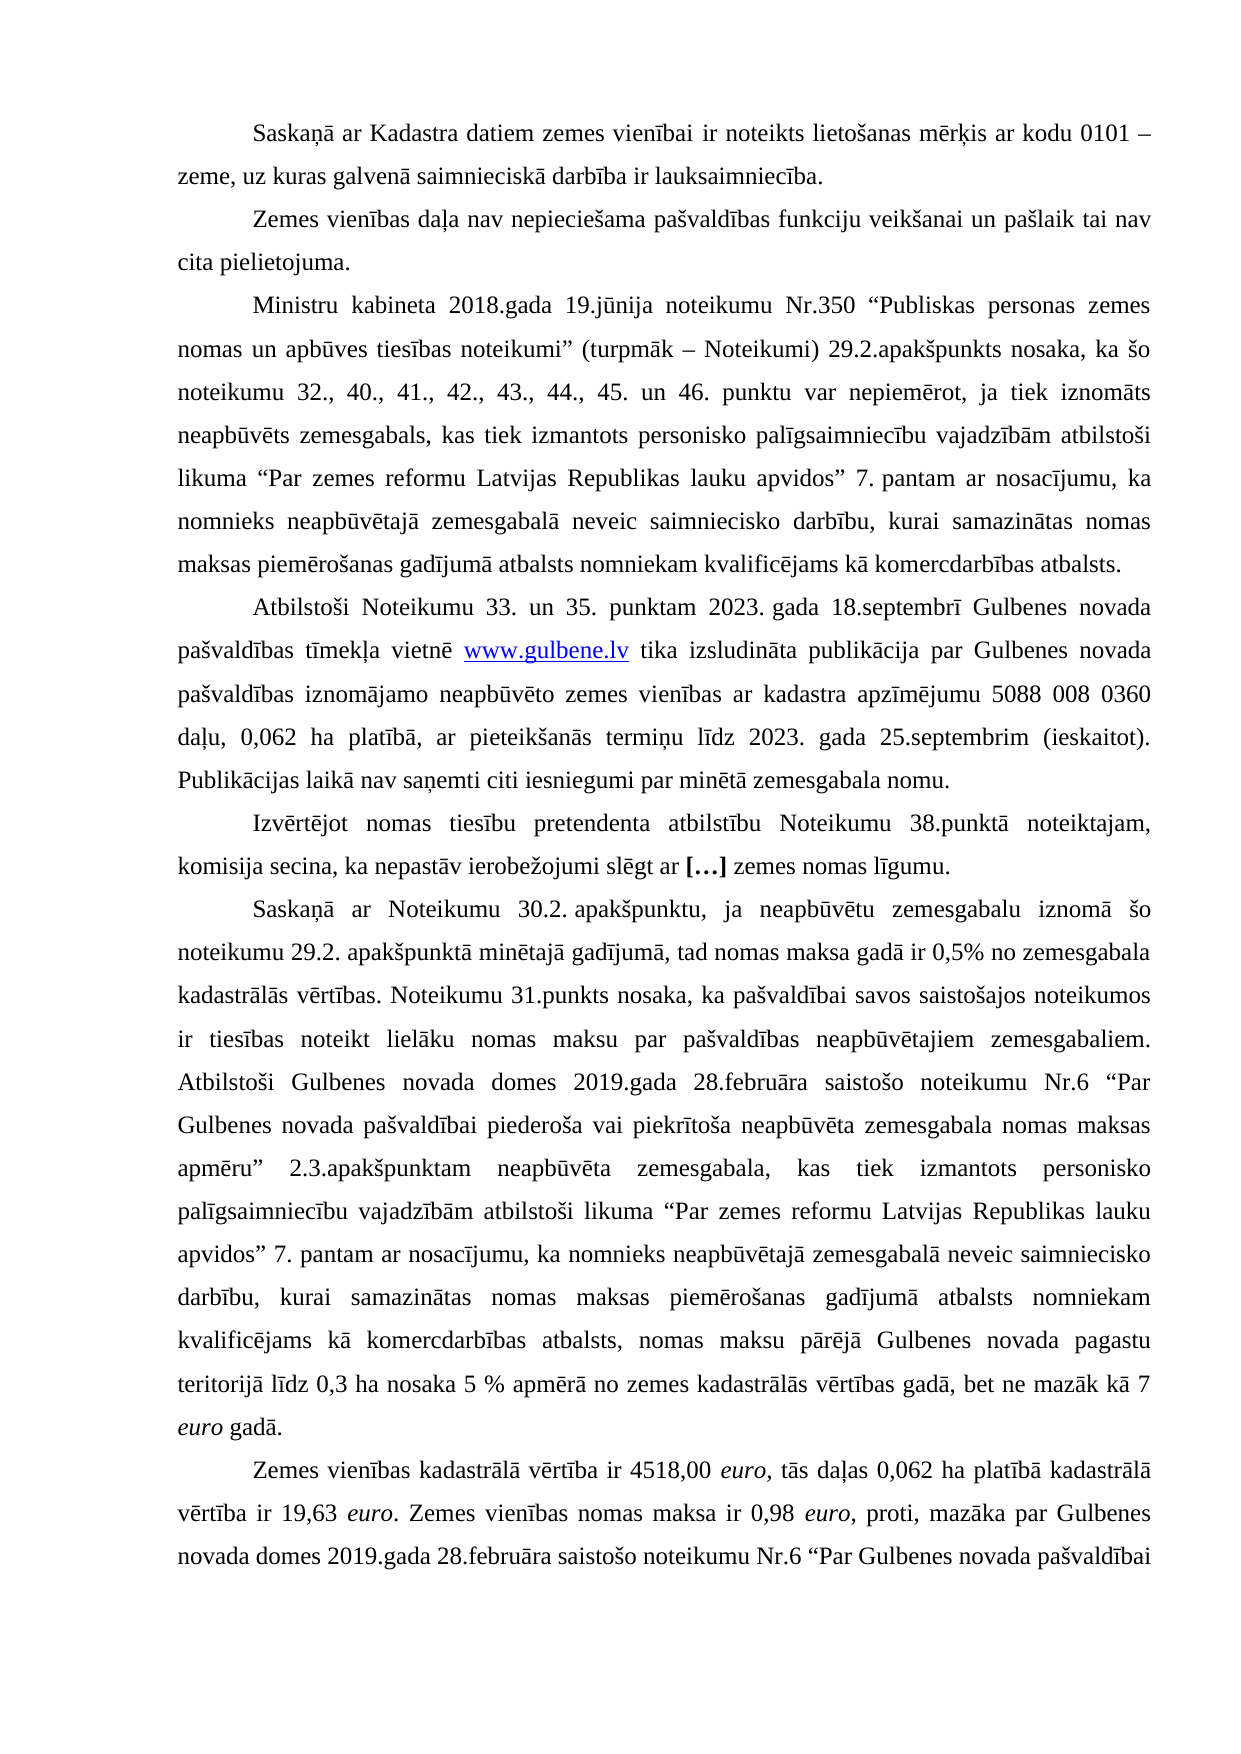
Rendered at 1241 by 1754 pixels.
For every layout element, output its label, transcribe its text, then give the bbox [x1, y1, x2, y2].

text Ministru kabineta 2018.gada 19.jūnija noteikumu Nr.350 “Publiskas personas zemes nomas un apbūves tiesības noteikumi” (turpmāk – Noteikumi) 29.2.apakšpunkts nosaka, ka šo noteikumu 32., 40., 41., 42., 43., 44., 45. un 46. punktu var nepiemērot, ja tiek iznomāts neapbūvēts zemesgabals, kas tiek izmantots personisko palīgsaimniecību vajadzībām atbilstoši likuma “Par zemes reformu Latvijas Republikas lauku apvidos” 7. pantam ar nosacījumu, ka nomnieks neapbūvētajā zemesgabalā neveic saimniecisko darbību, kurai samazinātas nomas maksas piemērošanas gadījumā atbalsts nomniekam kvalificējams kā komercdarbības atbalsts. [177, 291, 1152, 578]
text Atbilstoši Noteikumu 33. un 35. punktam 2023. gada 18.septembrī Gulbenes novada pašvaldības tīmekļa vietnē www.gulbene.lv tika izsludināta publikācija par Gulbenes novada pašvaldības iznomājamo neapbūvēto zemes vienības ar kadastra apzīmējumu 5088 008 0360 daļu, 0,062 ha platībā, ar pieteikšanās termiņu līdz 2023. gada 25.septembrim (ieskaitot). Publikācijas laikā nav saņemti citi iesniegumi par minētā zemesgabala nomu. [177, 592, 1152, 794]
text Zemes vienības daļa nav nepieciešama pašvaldības funkciju veikšanai un pašlaik tai nav cita pielietojuma. [177, 204, 1152, 276]
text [177, 1455, 1152, 1570]
text Izvērtējot nomas tiesību pretendenta atbilstību Noteikumu 38.punktā noteiktajam, komisija secina, ka nepastāv ierobežojumi slēgt ar […] zemes nomas līgumu. [177, 808, 1152, 880]
text Saskaņā ar Kadastra datiem zemes vienībai ir noteikts lietošanas mērķis ar kodu 0101 – zeme, uz kuras galvenā saimnieciskā darbība ir lauksaimniecība. [177, 118, 1152, 190]
text Saskaņā ar Noteikumu 30.2. apakšpunktu, ja neapbūvētu zemesgabalu iznomā šo noteikumu 29.2. apakšpunktā minētajā gadījumā, tad nomas maksa gadā ir 0,5% no zemesgabala kadastrālās vērtības. Noteikumu 31.punkts nosaka, ka pašvaldībai savos saistošajos noteikumos ir tiesības noteikt lielāku nomas maksu par pašvaldības neapbūvētajiem zemesgabaliem. Atbilstoši Gulbenes novada domes 2019.gada 28.februāra saistošo noteikumu Nr.6 “Par Gulbenes novada pašvaldībai piederoša vai piekrītoša neapbūvēta zemesgabala nomas maksas apmēru” 2.3.apakšpunktam neapbūvēta zemesgabala, kas tiek izmantots personisko palīgsaimniecību vajadzībām atbilstoši likuma “Par zemes reformu Latvijas Republikas lauku apvidos” 7. pantam ar nosacījumu, ka nomnieks neapbūvētajā zemesgabalā neveic saimniecisko darbību, kurai samazinātas nomas maksas piemērošanas gadījumā atbalsts nomniekam kvalificējams kā komercdarbības atbalsts, nomas maksu pārējā Gulbenes novada pagastu teritorijā līdz 0,3 ha nosaka 5 % apmērā no zemes kadastrālās vērtības gadā, bet ne mazāk kā 7 euro gadā. [177, 894, 1152, 1441]
